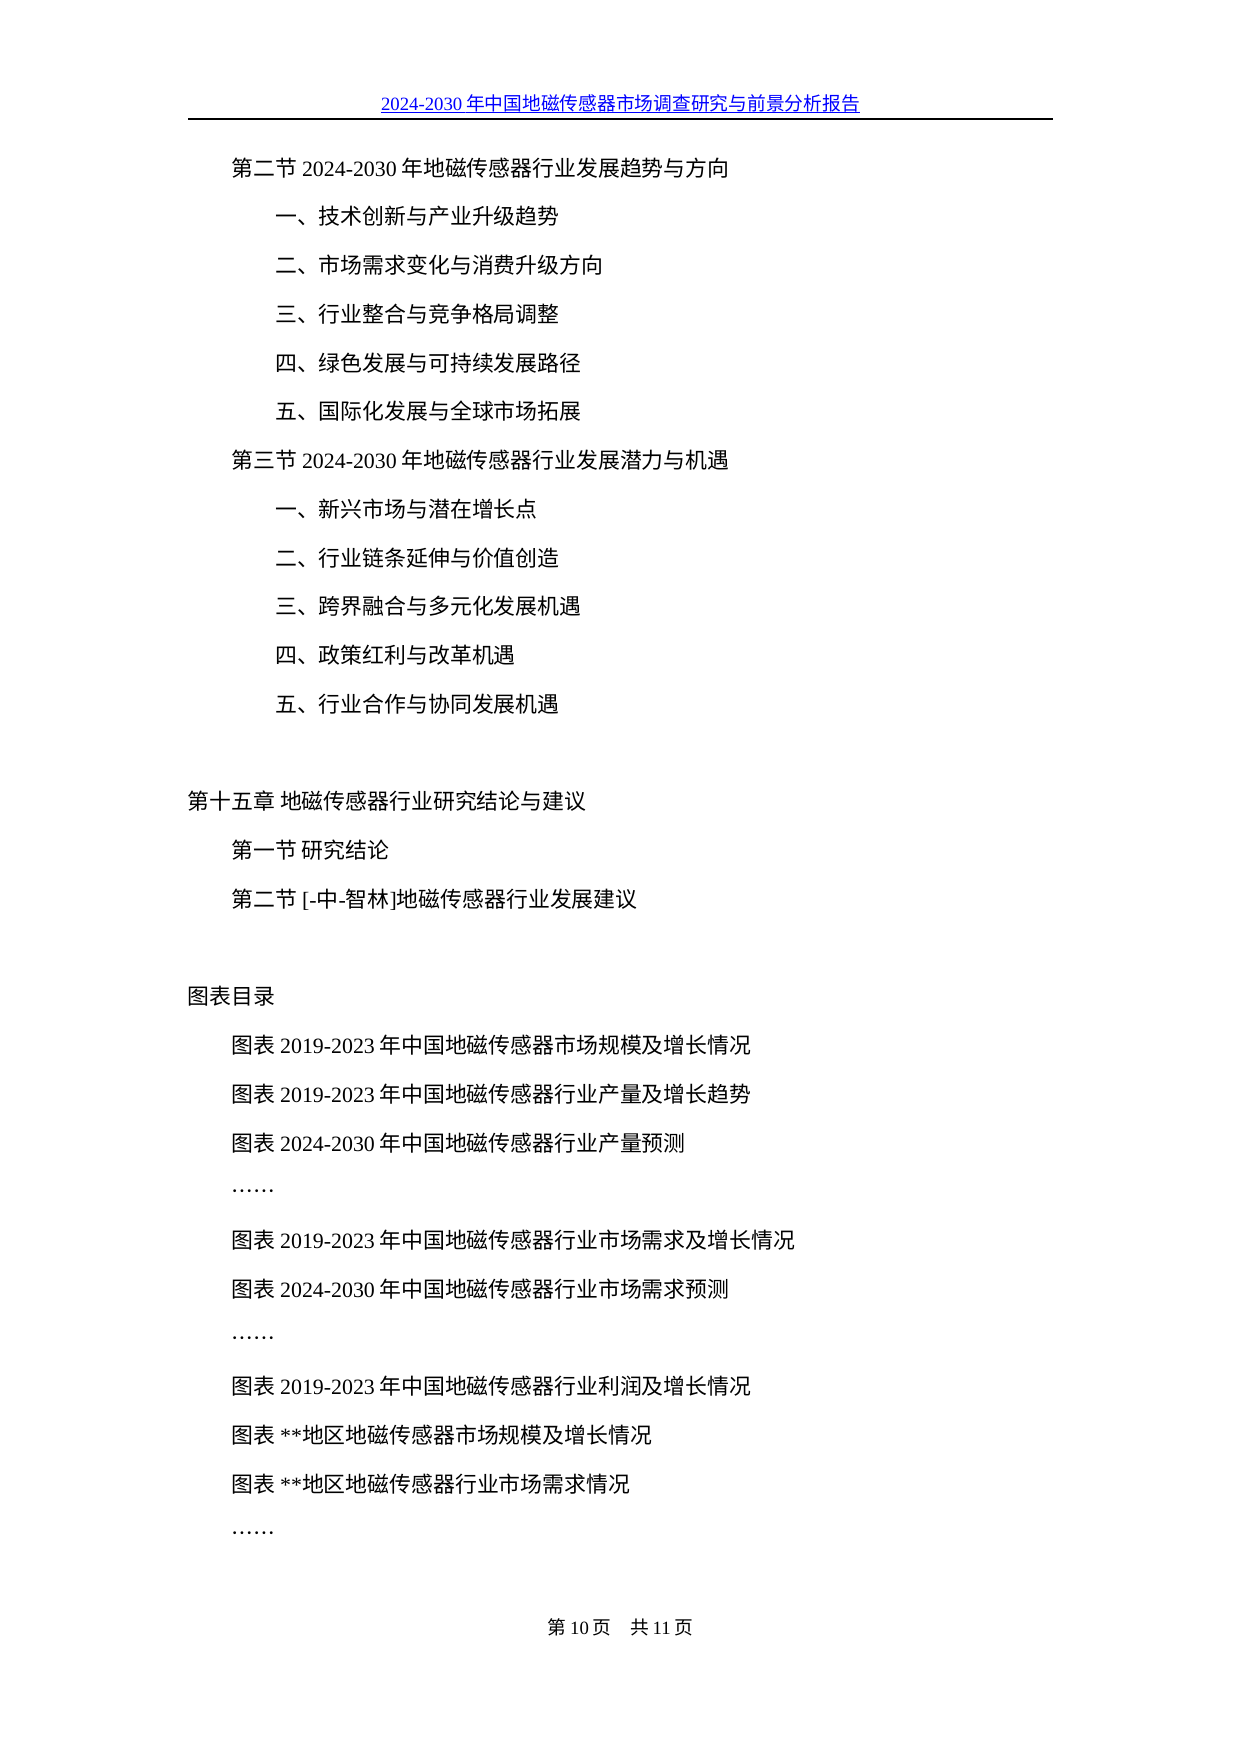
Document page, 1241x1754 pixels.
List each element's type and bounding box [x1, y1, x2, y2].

text [187, 150, 1053, 1548]
